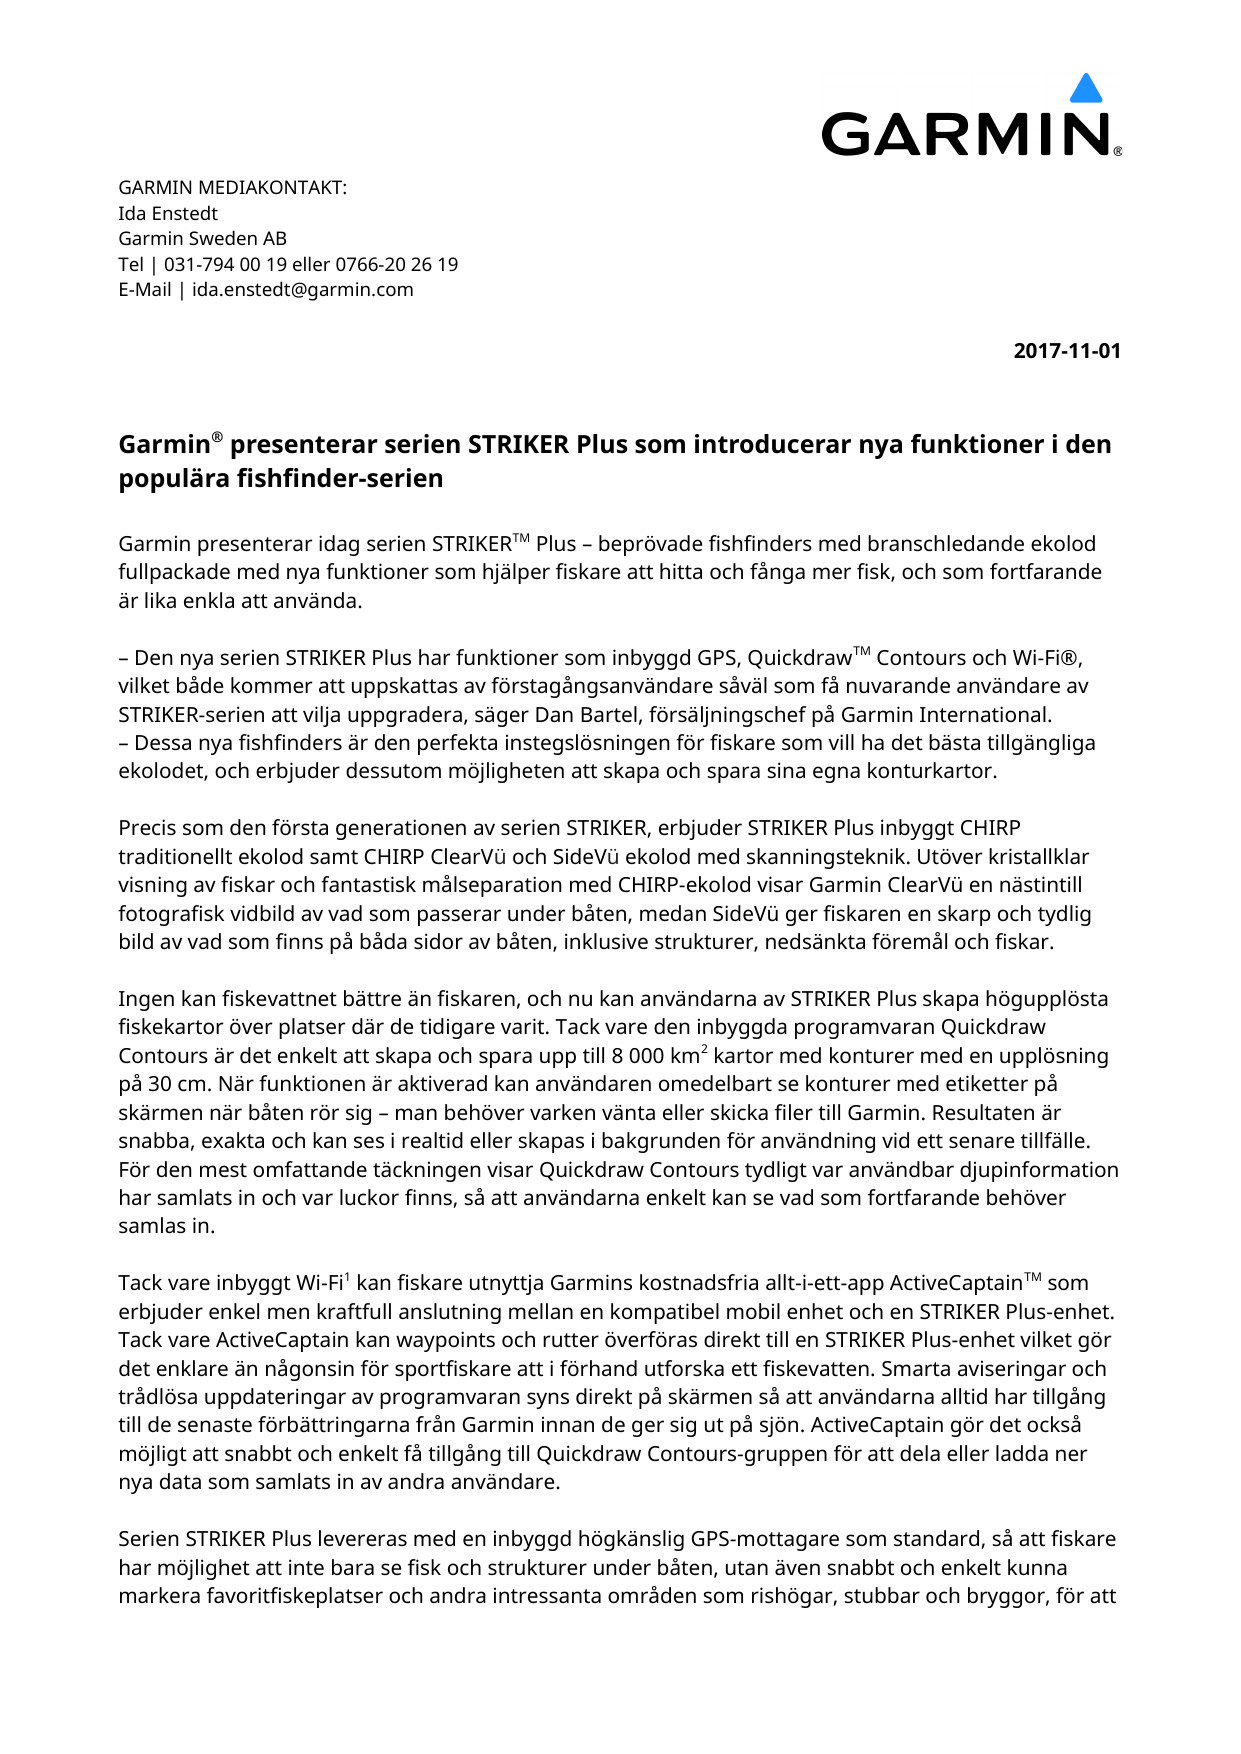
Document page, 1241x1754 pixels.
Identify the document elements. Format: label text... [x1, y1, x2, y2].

text 2017-11-01 [118, 336, 1122, 364]
text Ida Enstedt [118, 200, 1122, 225]
subtitle Garmin® presenterar serien STRIKER Plus som introducerar nya funktioner i den populära fishfinder-serien [118, 427, 1122, 495]
text Garmin Sweden AB [118, 225, 1122, 251]
text GARMIN MEDIAKONTAKT: [118, 155, 1122, 200]
text E-Mail | ida.enstedt@garmin.com [118, 276, 1122, 336]
picture [822, 73, 1123, 156]
text Ingen kan fiskevattnet bättre än fiskaren, och nu kan användarna av STRIKER Plus skapa högupplösta fiskekartor över platser där de tidigare varit. Tack vare den inbyggda programvaran Quickdraw Contours är det enkelt att skapa och spara upp till 8 000 km2 kartor med konturer med en upplösning på 30 cm. När funktionen är aktiverad kan användaren omedelbart se konturer med etiketter på skärmen när båten rör sig – man behöver varken vänta eller skicka filer till Garmin. Resultaten är snabba, exakta och kan ses i realtid eller skapas i bakgrunden för användning vid ett senare tillfälle. För den mest omfattande täckningen visar Quickdraw Contours tydligt var användbar djupinformation har samlats in och var luckor finns, så att användarna enkelt kan se vad som fortfarande behöver samlas in. [118, 984, 1122, 1240]
text Tel | 031-794 00 19 eller 0766-20 26 19 [118, 251, 1122, 276]
text – Dessa nya fishfinders är den perfekta instegslösningen för fiskare som vill ha det bästa tillgängliga ekolodet, och erbjuder dessutom möjligheten att skapa och spara sina egna konturkartor. [118, 728, 1122, 785]
text Tack vare inbyggt Wi-Fi1 kan fiskare utnyttja Garmins kostnadsfria allt-i-ett-app ActiveCaptainTM som erbjuder enkel men kraftfull anslutning mellan en kompatibel mobil enhet och en STRIKER Plus-enhet. Tack vare ActiveCaptain kan waypoints och rutter överföras direkt till en STRIKER Plus-enhet vilket gör det enklare än någonsin för sportfiskare att i förhand utforska ett fiskevatten. Smarta aviseringar och trådlösa uppdateringar av programvaran syns direkt på skärmen så att användarna alltid har tillgång till de senaste förbättringarna från Garmin innan de ger sig ut på sjön. ActiveCaptain gör det också möjligt att snabbt och enkelt få tillgång till Quickdraw Contours-gruppen för att dela eller ladda ner nya data som samlats in av andra användare. [118, 1268, 1122, 1496]
text Precis som den första generationen av serien STRIKER, erbjuder STRIKER Plus inbyggt CHIRP traditionellt ekolod samt CHIRP ClearVü och SideVü ekolod med skanningsteknik. Utöver kristallklar visning av fiskar och fantastisk målseparation med CHIRP-ekolod visar Garmin ClearVü en nästintill fotografisk vidbild av vad som passerar under båten, medan SideVü ger fiskaren en skarp och tydlig bild av vad som finns på båda sidor av båten, inklusive strukturer, nedsänkta föremål och fiskar. [118, 813, 1122, 956]
text – Den nya serien STRIKER Plus har funktioner som inbyggd GPS, QuickdrawTM Contours och Wi-Fi®, vilket både kommer att uppskattas av förstagångsanvändare såväl som få nuvarande användare av STRIKER-serien att vilja uppgradera, säger Dan Bartel, försäljningschef på Garmin International. [118, 643, 1122, 728]
text Garmin presenterar idag serien STRIKERTM Plus – beprövade fishfinders med branschledande ekolod fullpackade med nya funktioner som hjälper fiskare att hitta och fånga mer fisk, och som fortfarande är lika enkla att använda. [118, 529, 1122, 614]
